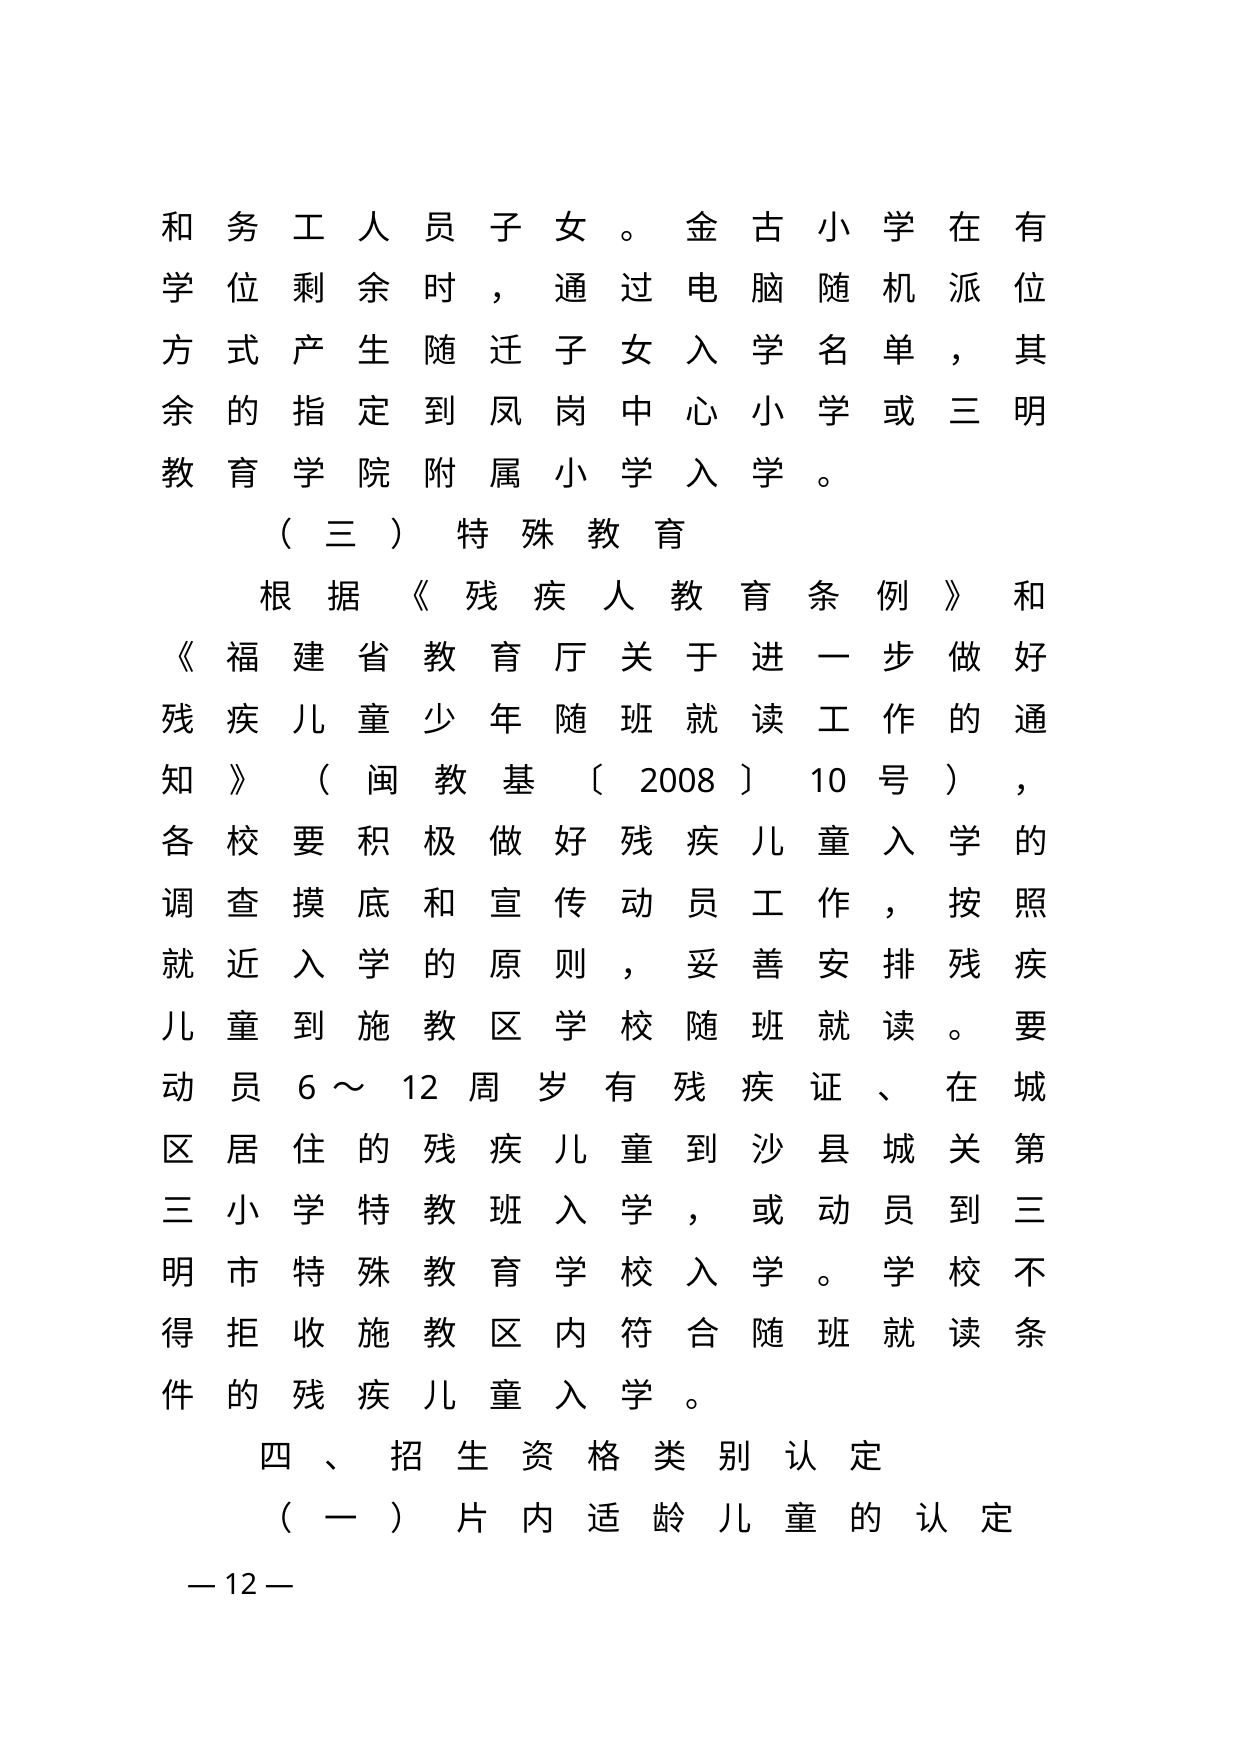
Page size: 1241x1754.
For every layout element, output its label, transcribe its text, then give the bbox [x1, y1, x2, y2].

text （三）特殊教育 [161, 501, 1079, 563]
text 根据《残疾人教育条例》和《福建省教育厅关于进一步做好残疾儿童少年随班就读工作的通知》（闽教基〔2008〕10号），各校要积极做好残疾儿童入学的调查摸底和宣传动员工作，按照就近入学的原则，妥善安排残疾儿童到施教区学校随班就读。要动员6～12周岁有残疾证、在城区居住的残疾儿童到沙县城关第三小学特教班入学，或动员到三明市特殊教育学校入学。学校不得拒收施教区内符合随班就读条件的残疾儿童入学。 [161, 563, 1079, 1423]
text （一）片内适龄儿童的认定 [161, 1485, 1079, 1546]
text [161, 194, 1079, 501]
text 四、招生资格类别认定 [161, 1423, 1079, 1485]
